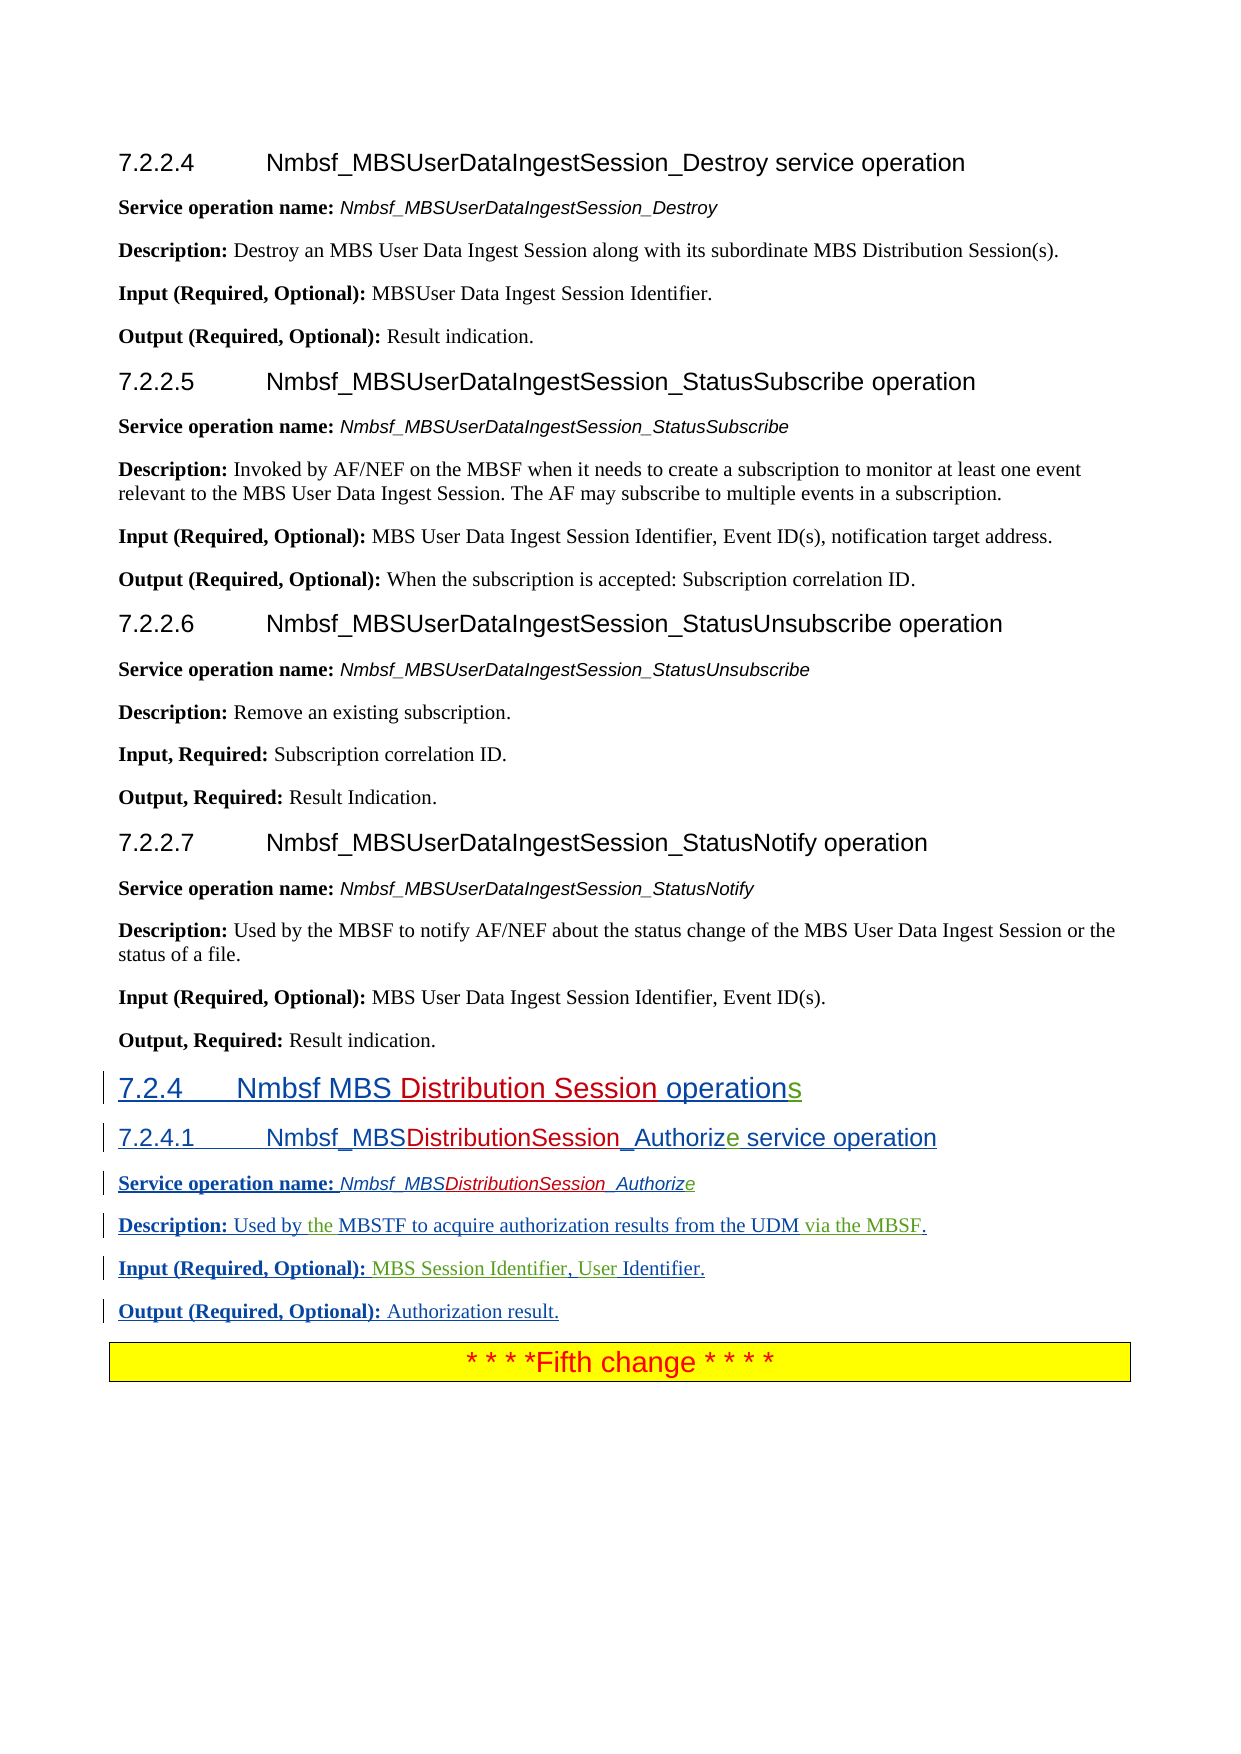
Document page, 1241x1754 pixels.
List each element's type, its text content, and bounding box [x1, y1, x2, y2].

text Description: Destroy an MBS User Data Ingest Session along with its subordinate MBS Distribution Session(s). [118, 238, 1122, 262]
text Service operation name: Nmbsf_MBSUserDataIngestSession_StatusNotify [118, 876, 1122, 899]
text Output (Required, Optional): When the subscription is accepted: Subscription correlation ID. [118, 566, 1122, 591]
subtitle 7.2.2.7 Nmbsf_MBSUserDataIngestSession_StatusNotify operation [118, 828, 1122, 857]
text Input (Required, Optional): MBS User Data Ingest Session Identifier, Event ID(s). [118, 985, 1122, 1009]
subtitle 7.2.2.5 Nmbsf_MBSUserDataIngestSession_StatusSubscribe operation [118, 366, 1122, 395]
text Input (Required, Optional): MBS User Data Ingest Session Identifier, Event ID(s), notification target address. [118, 524, 1122, 548]
text Service operation name: Nmbsf_MBSUserDataIngestSession_StatusUnsubscribe [118, 657, 1122, 681]
text * * * *Fifth change * * * * [110, 1343, 1130, 1381]
text Input (Required, Optional): MBSUser Data Ingest Session Identifier. [118, 281, 1122, 305]
subtitle 7.2.2.6 Nmbsf_MBSUserDataIngestSession_StatusUnsubscribe operation [118, 609, 1122, 638]
text Service operation name: Nmbsf_MBSUserDataIngestSession_StatusSubscribe [118, 414, 1122, 438]
text Description: Remove an existing subscription. [118, 699, 1122, 724]
text Description: Used by the MBSF to notify AF/NEF about the status change of the MBS User Data Ingest Session or the status of a file. [118, 918, 1122, 966]
subtitle 7.2.2.4 Nmbsf_MBSUserDataIngestSession_Destroy service operation [118, 148, 1122, 176]
text Output, Required: Result Indication. [118, 785, 1122, 809]
text Input, Required: Subscription correlation ID. [118, 742, 1122, 766]
text Service operation name: Nmbsf_MBSUserDataIngestSession_Destroy [118, 195, 1122, 219]
text Output (Required, Optional): Result indication. [118, 324, 1122, 348]
text Output, Required: Result indication. [118, 1028, 1122, 1052]
text Description: Invoked by AF/NEF on the MBSF when it needs to create a subscription to monitor at least one event relevant to the MBS User Data Ingest Session. The AF may subscribe to multiple events in a subscription. [118, 457, 1122, 505]
